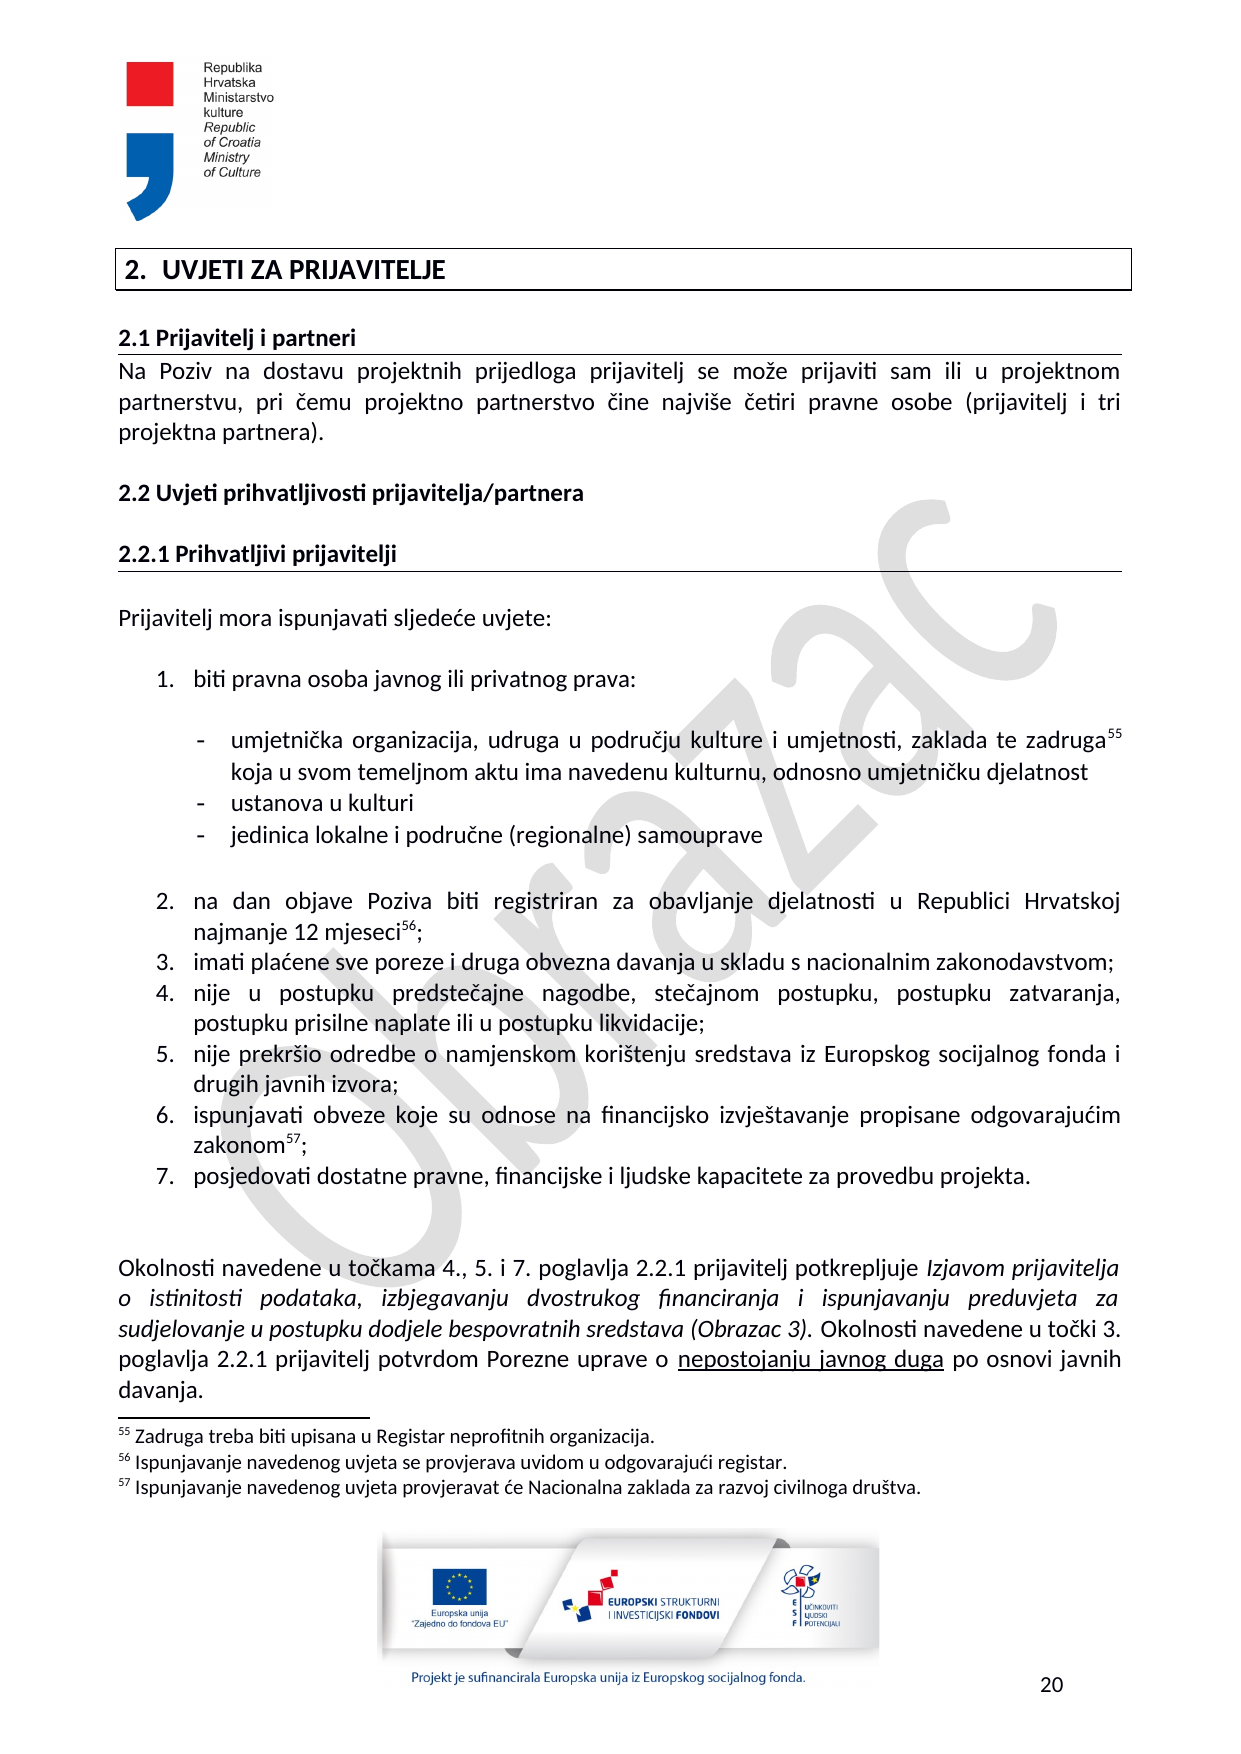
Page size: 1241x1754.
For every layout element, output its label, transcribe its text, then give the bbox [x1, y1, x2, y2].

text 2.1 Prijavitelj i partneri [118, 322, 1122, 354]
list jedinica lokalne i područne (regionalne) samouprave [193, 819, 1122, 851]
list UVJETI ZA PRIJAVITELJE [116, 249, 1131, 289]
list ispunjavati obveze koje su odnose na financijsko izvještavanje propisane odgovarajućim zakonom; [156, 1099, 1122, 1160]
text Okolnosti navedene u točkama 4., 5. i 7. poglavlja 2.2.1 prijavitelj potkrepljuje Izjavom prijavitelja o istinitosti podataka, izbjegavanju dvostrukog financiranja i ispunjavanju preduvjeta za sudjelovanje u postupku dodjele bespovratnih sredstava (Obrazac 3). Okolnosti navedene u točki 3. poglavlja 2.2.1 prijavitelj potvrdom Porezne uprave o nepostojanju javnog duga po osnovi javnih davanja. [118, 1252, 1122, 1404]
text 2.2 Uvjeti prihvatljivosti prijavitelja/partnera [118, 477, 1122, 508]
list nije u postupku predstečajne nagodbe, stečajnom postupku, postupku zatvaranja, postupku prisilne naplate ili u postupku likvidacije; [156, 977, 1122, 1038]
list na dan objave Poziva biti registriran za obavljanje djelatnosti u Republici Hrvatskoj najmanje 12 mjeseci; [156, 886, 1122, 947]
picture [377, 1528, 880, 1693]
list imati plaćene sve poreze i druga obvezna davanja u skladu s nacionalnim zakonodavstvom; [156, 947, 1122, 977]
list ustanova u kulturi [193, 787, 1122, 819]
text Na Poziv na dostavu projektnih prijedloga prijavitelj se može prijaviti sam ili u projektnom partnerstvu, pri čemu projektno partnerstvo čine najviše četiri pravne osobe (prijavitelj i tri projektna partnera). [118, 355, 1122, 447]
list nije prekršio odredbe o namjenskom korištenju sredstava iz Europskog socijalnog fonda i drugih javnih izvora; [156, 1038, 1122, 1099]
list posjedovati dostatne pravne, financijske i ljudske kapacitete za provedbu projekta. [156, 1160, 1122, 1191]
list umjetnička organizacija, udruga u području kulture i umjetnosti, zaklada te zadruga koja u svom temeljnom aktu ima navedenu kulturnu, odnosno umjetničku djelatnost [193, 725, 1122, 787]
picture [118, 56, 280, 221]
text 2.2.1 Prihvatljivi prijavitelji [118, 538, 1122, 571]
text Prijavitelj mora ispunjavati sljedeće uvjete: [118, 603, 1122, 633]
list biti pravna osoba javnog ili privatnog prava: [156, 664, 1122, 694]
